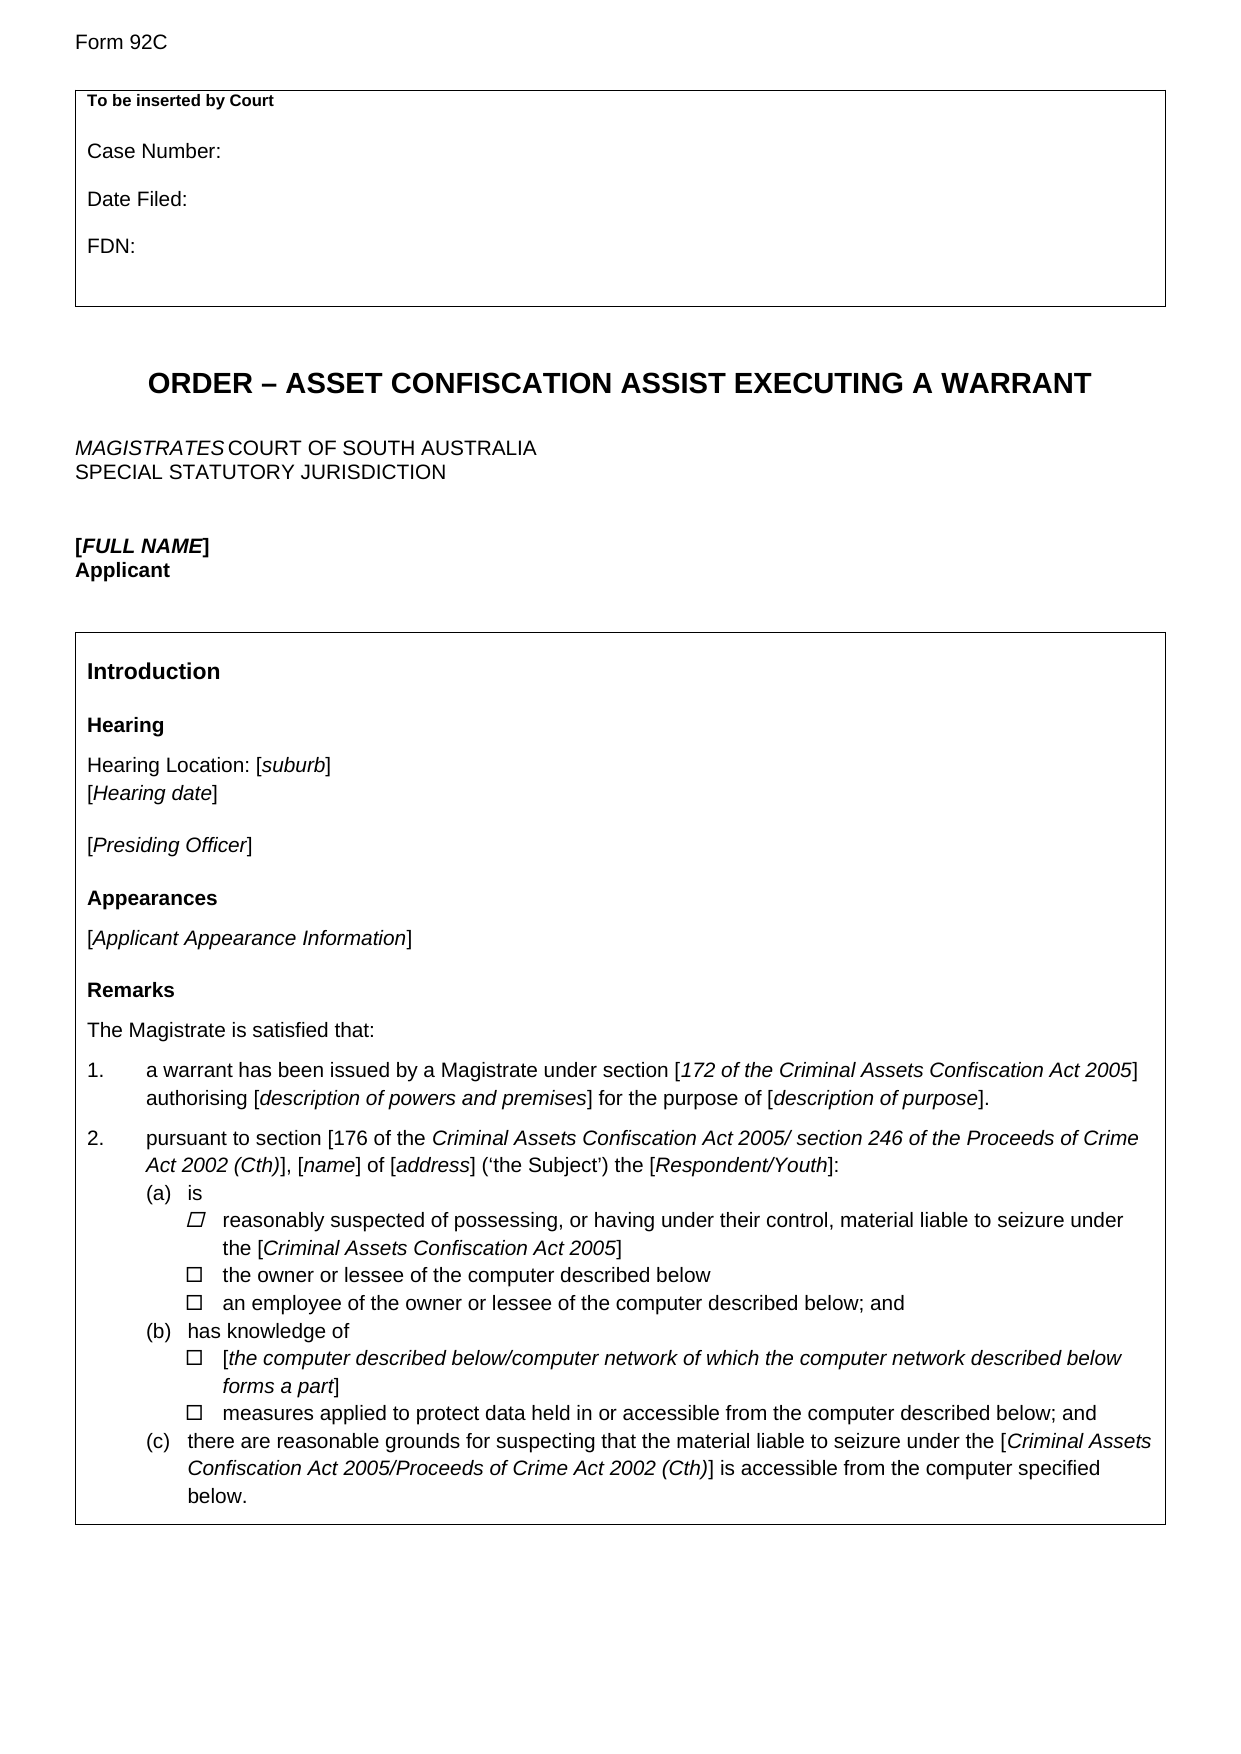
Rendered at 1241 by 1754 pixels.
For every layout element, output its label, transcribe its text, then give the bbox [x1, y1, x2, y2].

text [FULL NAME] [75, 534, 1165, 558]
table_header Introduction Hearing Hearing Location: [suburb] [Hearing date] [Presiding Officer] Appearances [Applicant Appearance Information] Remarks The Magistrate is satisfied that: a warrant has been issued by a Magistrate under section [172 of the Criminal Assets Confiscation Act 2005] authorising [description of powers and premises] for the purpose of [description of purpose]. pursuant to section [176 of the Criminal Assets Confiscation Act 2005/ section 246 of the Proceeds of Crime Act 2002 (Cth)], [name] of [address] (‘the Subject’) the [Respondent/Youth]: is reasonably suspected of possessing, or having under their control, material liable to seizure under the [Criminal Assets Confiscation Act 2005] the owner or lessee of the computer described below an employee of the owner or lessee of the computer described below; and has knowledge of [the computer described below/computer network of which the computer network described below forms a part] measures applied to protect data held in or accessible from the computer described below; and there are reasonable grounds for suspecting that the material liable to seizure under the [Criminal Assets Confiscation Act 2005/Proceeds of Crime Act 2002 (Cth)] is accessible from the computer specified below. [76, 633, 1165, 1524]
text ORDER – ASSET CONFISCATION ASSIST EXECUTING A WARRANT [75, 367, 1165, 400]
text MAGISTRATES COURT OF SOUTH AUSTRALIA [75, 436, 1165, 460]
text SPECIAL STATUTORY JURISDICTION [75, 460, 1165, 484]
text Applicant [75, 558, 1165, 582]
